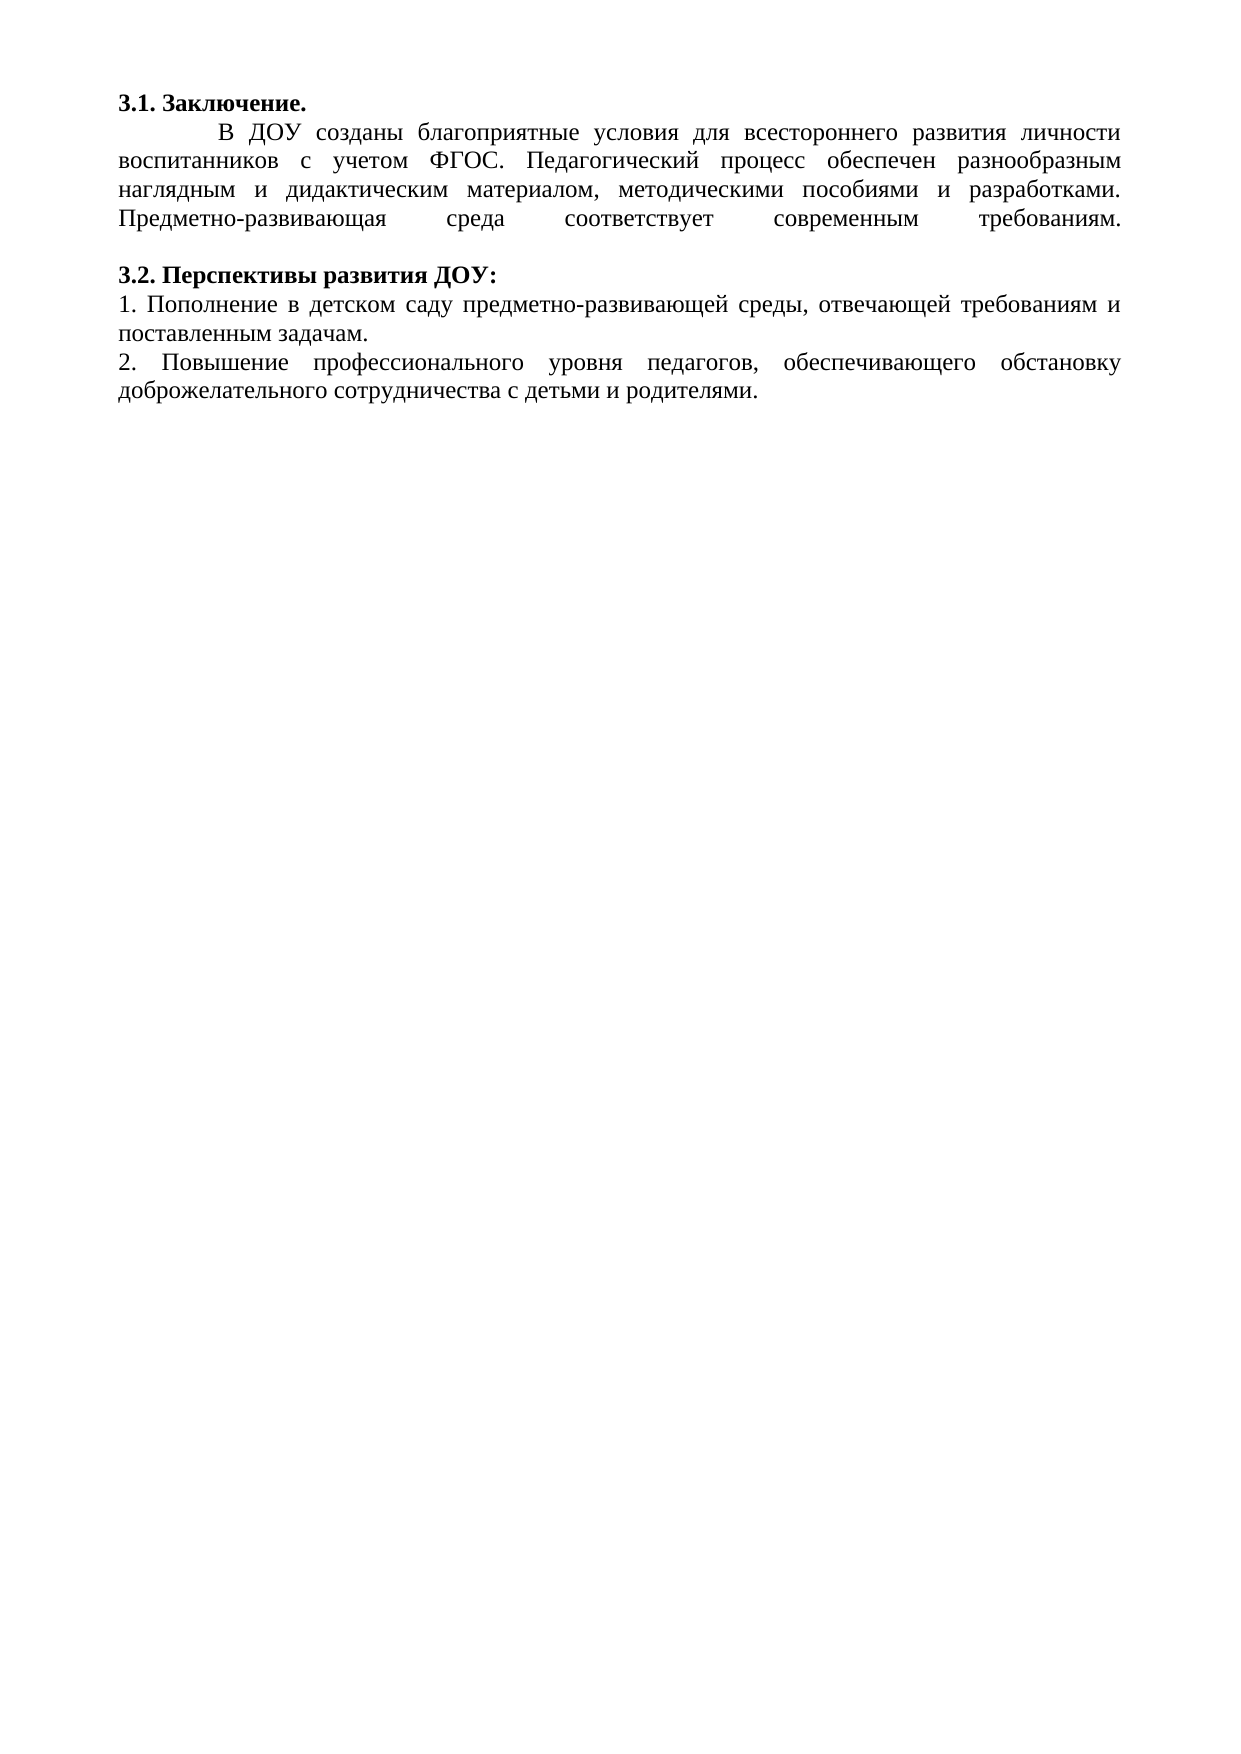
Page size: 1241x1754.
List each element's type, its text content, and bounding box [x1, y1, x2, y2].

text 3.1. Заключение. [118, 88, 1122, 117]
text В ДОУ созданы благоприятные условия для всестороннего развития личности воспитанников с учетом ФГОС. Педагогический процесс обеспечен разнообразным наглядным и дидактическим материалом, методическими пособиями и разработками. Предметно-развивающая среда соответствует современным требованиям. 3.2. Перспективы развития ДОУ: [118, 117, 1122, 289]
text 2. Повышение профессионального уровня педагогов, обеспечивающего обстановку доброжелательного сотрудничества с детьми и родителями. [118, 347, 1122, 404]
text 1. Пополнение в детском саду предметно-развивающей среды, отвечающей требованиям и поставленным задачам. [118, 289, 1122, 347]
